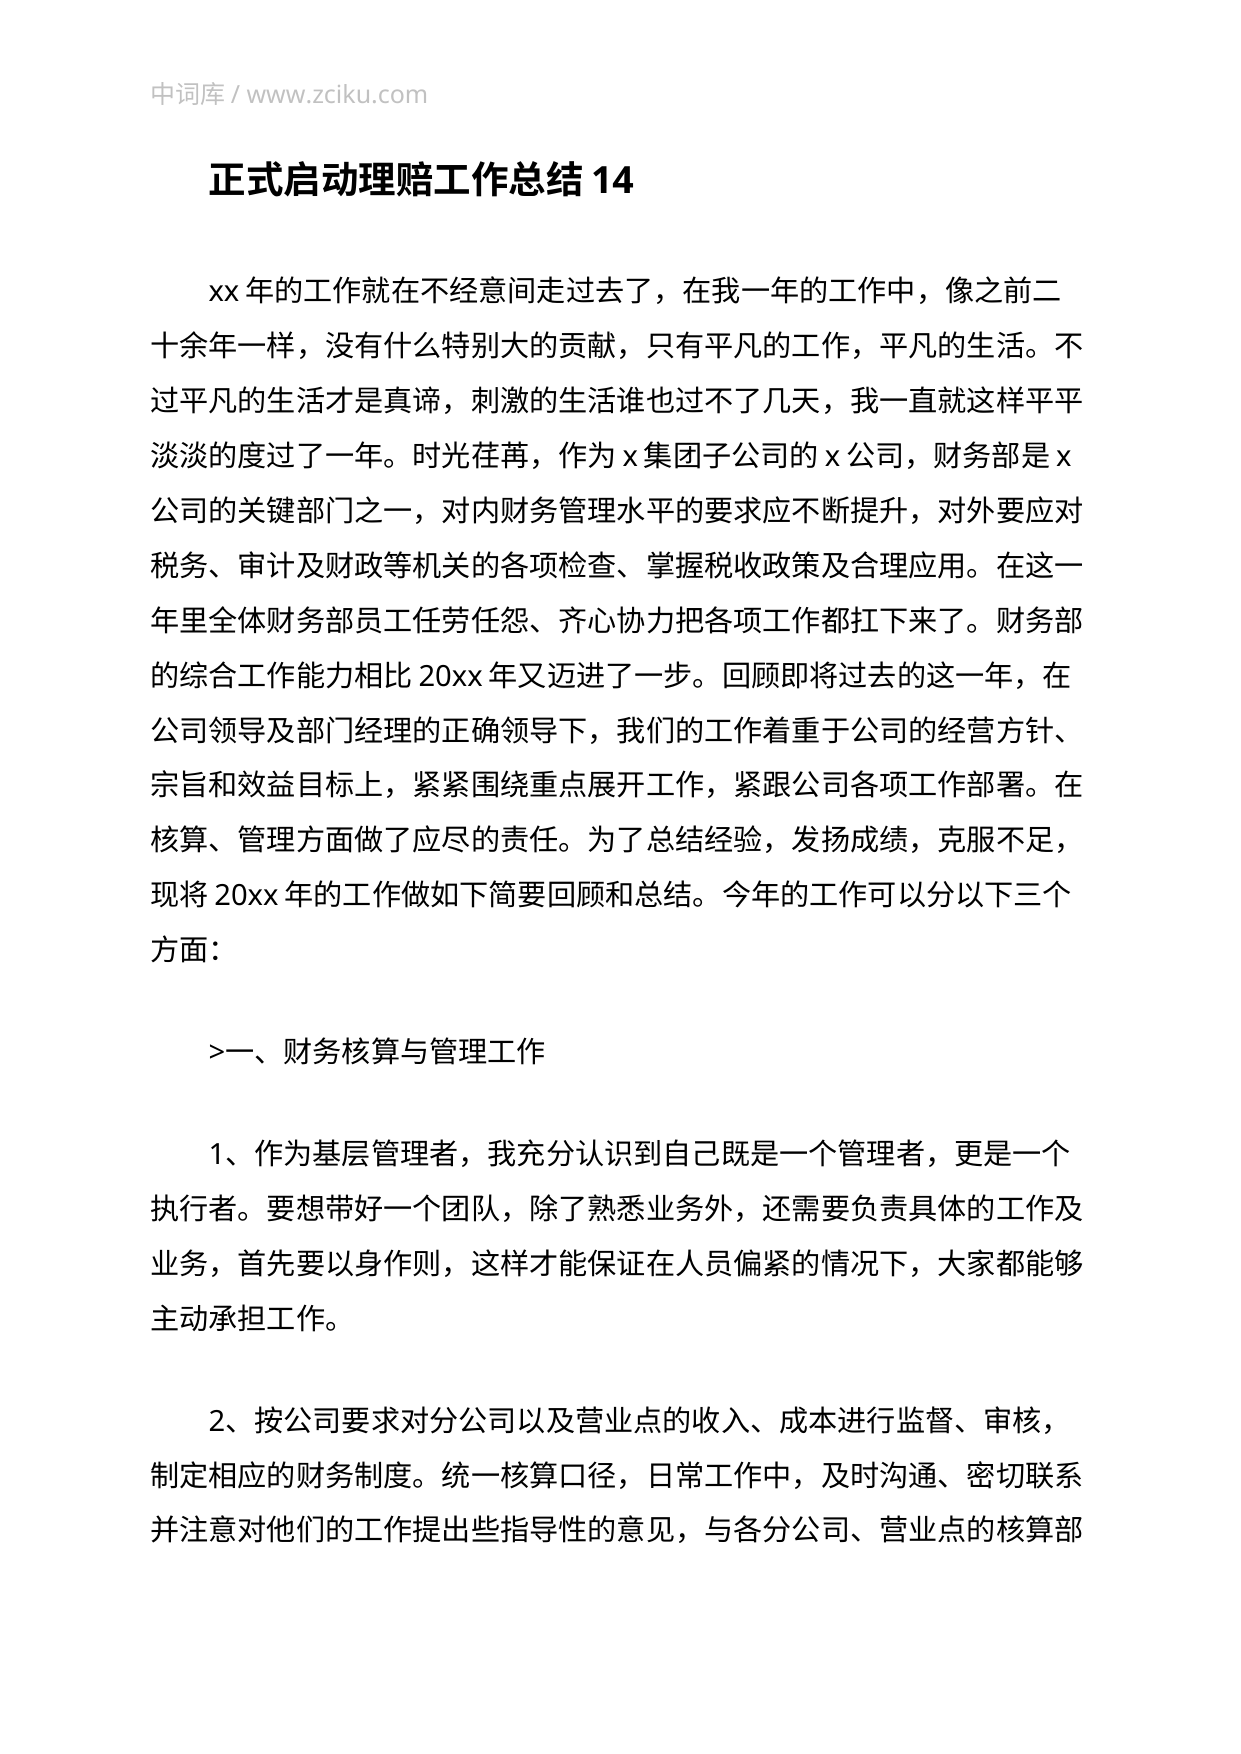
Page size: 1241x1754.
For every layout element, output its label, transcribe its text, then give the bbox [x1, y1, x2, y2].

text xx年的工作就在不经意间走过去了，在我一年的工作中，像之前二十余年一样，没有什么特别大的贡献，只有平凡的工作，平凡的生活。不过平凡的生活才是真谛，刺激的生活谁也过不了几天，我一直就这样平平淡淡的度过了一年。时光荏苒，作为x集团子公司的x公司，财务部是x公司的关键部门之一，对内财务管理水平的要求应不断提升，对外要应对税务、审计及财政等机关的各项检查、掌握税收政策及合理应用。在这一年里全体财务部员工任劳任怨、齐心协力把各项工作都扛下来了。财务部的综合工作能力相比20xx年又迈进了一步。回顾即将过去的这一年，在公司领导及部门经理的正确领导下，我们的工作着重于公司的经营方针、宗旨和效益目标上，紧紧围绕重点展开工作，紧跟公司各项工作部署。在核算、管理方面做了应尽的责任。为了总结经验，发扬成绩，克服不足，现将20xx年的工作做如下简要回顾和总结。今年的工作可以分以下三个方面： [150, 268, 1090, 969]
text >一、财务核算与管理工作 [150, 1028, 1090, 1071]
text 正式启动理赔工作总结14 [150, 150, 1090, 204]
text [150, 1397, 1090, 1549]
text 1、作为基层管理者，我充分认识到自己既是一个管理者，更是一个执行者。要想带好一个团队，除了熟悉业务外，还需要负责具体的工作及业务，首先要以身作则，这样才能保证在人员偏紧的情况下，大家都能够主动承担工作。 [150, 1131, 1090, 1338]
